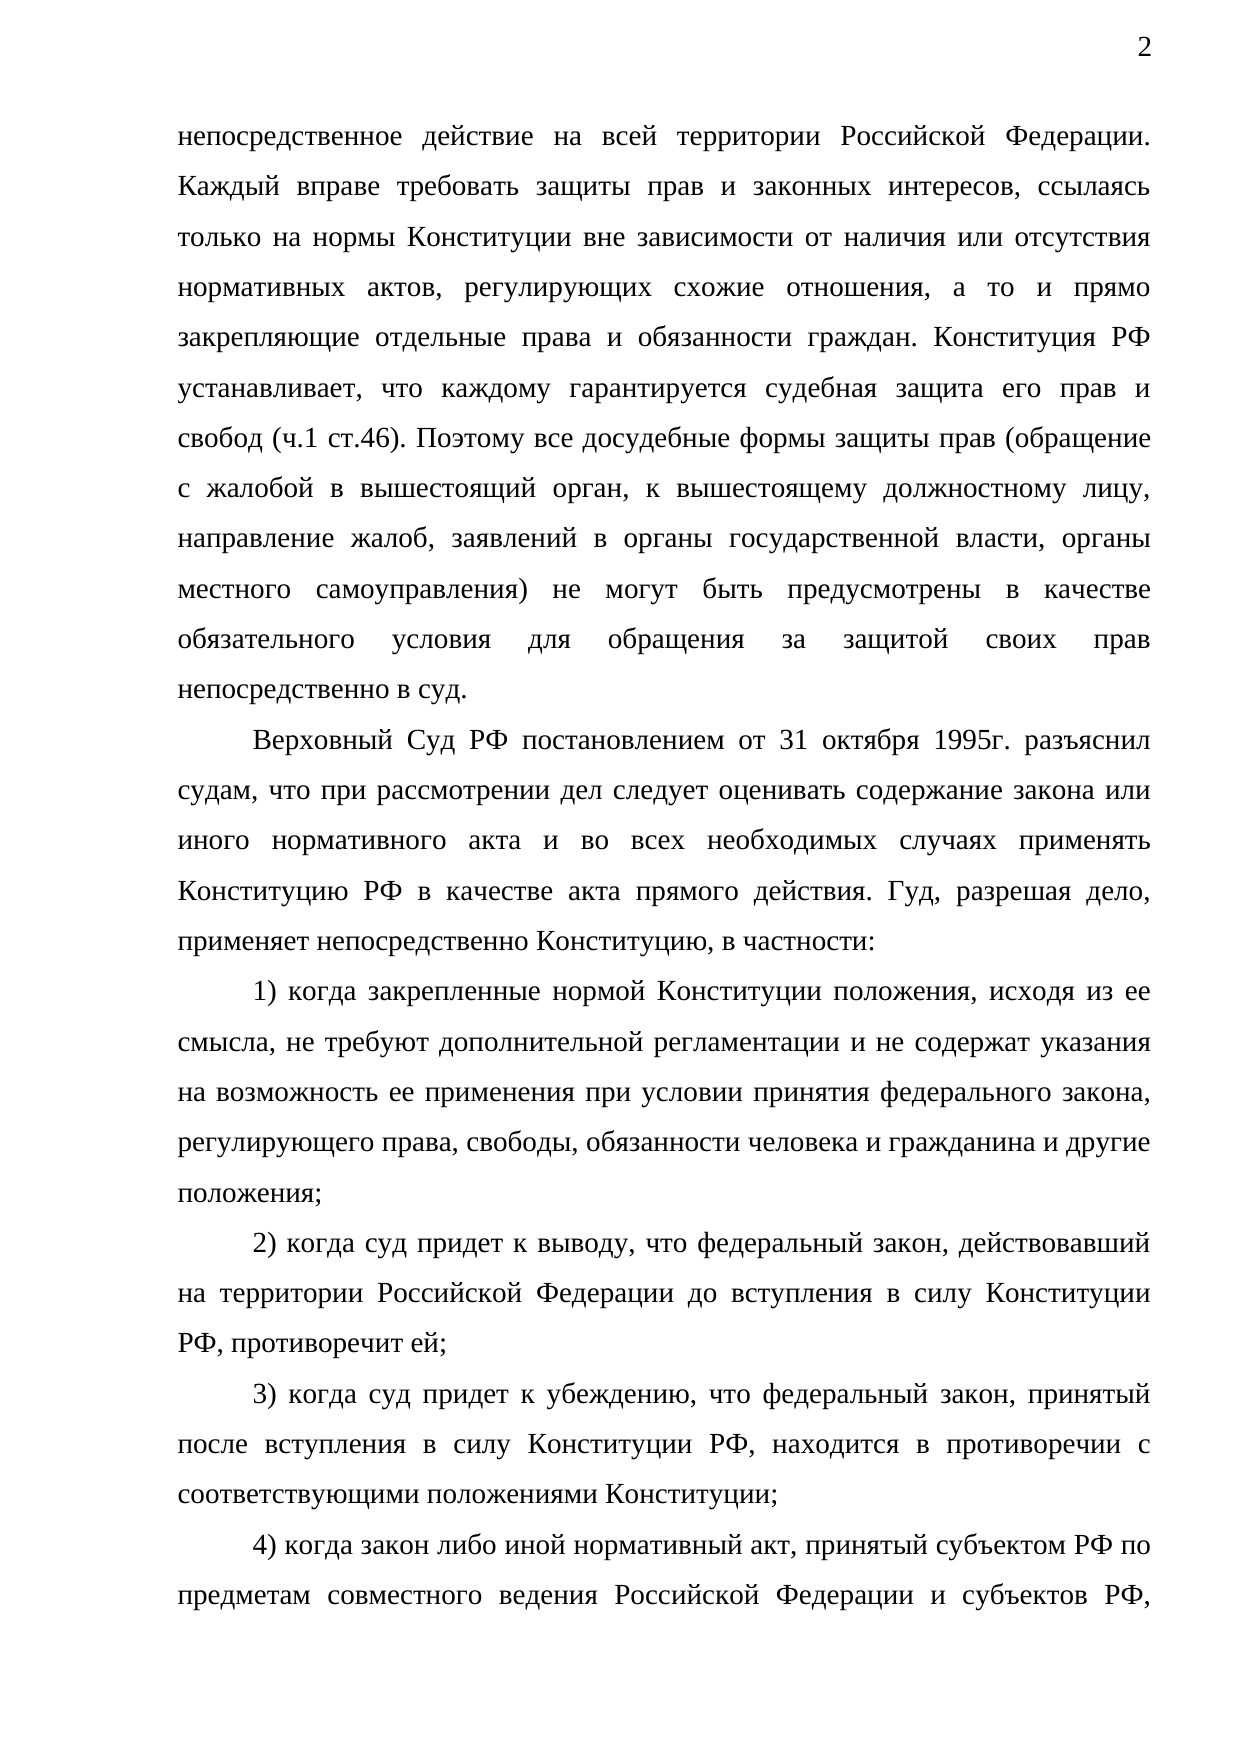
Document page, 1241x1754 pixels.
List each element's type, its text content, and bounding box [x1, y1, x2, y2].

text Верховный Суд РФ постановлением от 31 октября 1995г. разъяснил судам, что при рассмотрении дел следует оценивать содержание закона или иного нормативного акта и во всех необходимых случаях применять Конституцию РФ в качестве акта прямого действия. Гуд, разрешая дело, применяет непосредственно Конституцию, в частности: [177, 722, 1152, 957]
text 2) когда суд придет к выводу, что федеральный закон, действовавший на территории Российской Федерации до вступления в силу Конституции РФ, противоречит ей; [177, 1225, 1152, 1359]
text 3) когда суд придет к убеждению, что федеральный закон, принятый после вступления в силу Конституции РФ, находится в противоречии с соответствующими положениями Конституции; [177, 1376, 1152, 1510]
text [177, 118, 1152, 705]
text 1) когда закрепленные нормой Конституции положения, исходя из ее смысла, не требуют дополнительной регламентации и не содержат указания на возможность ее применения при условии принятия федерального закона, регулирующего права, свободы, обязанности человека и гражданина и другие положения; [177, 973, 1152, 1208]
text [177, 1527, 1152, 1611]
